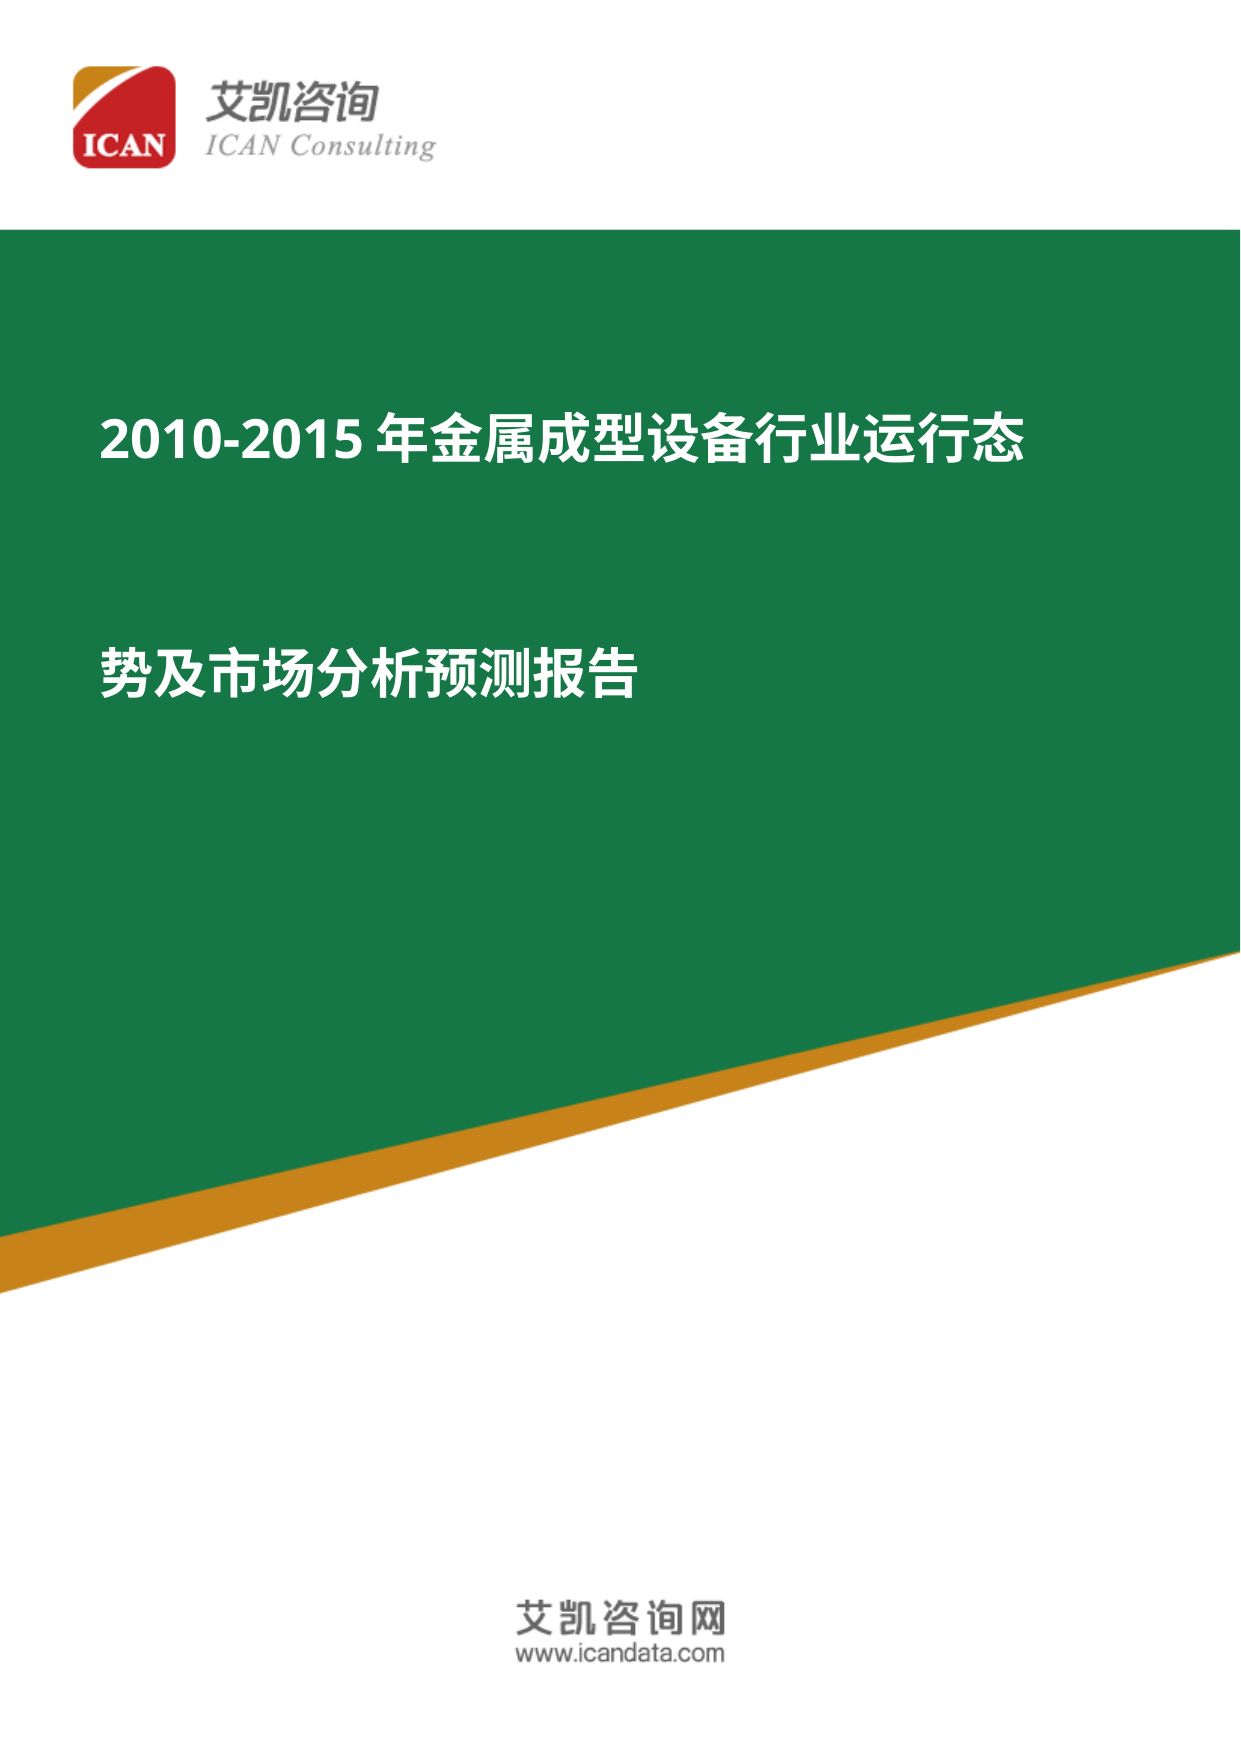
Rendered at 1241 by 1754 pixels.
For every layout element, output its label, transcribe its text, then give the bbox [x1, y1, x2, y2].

subtitle 2010-2015年金属成型设备行业运行态势及市场分析预测报告 [99, 386, 1053, 718]
picture [0, 5, 1241, 1754]
